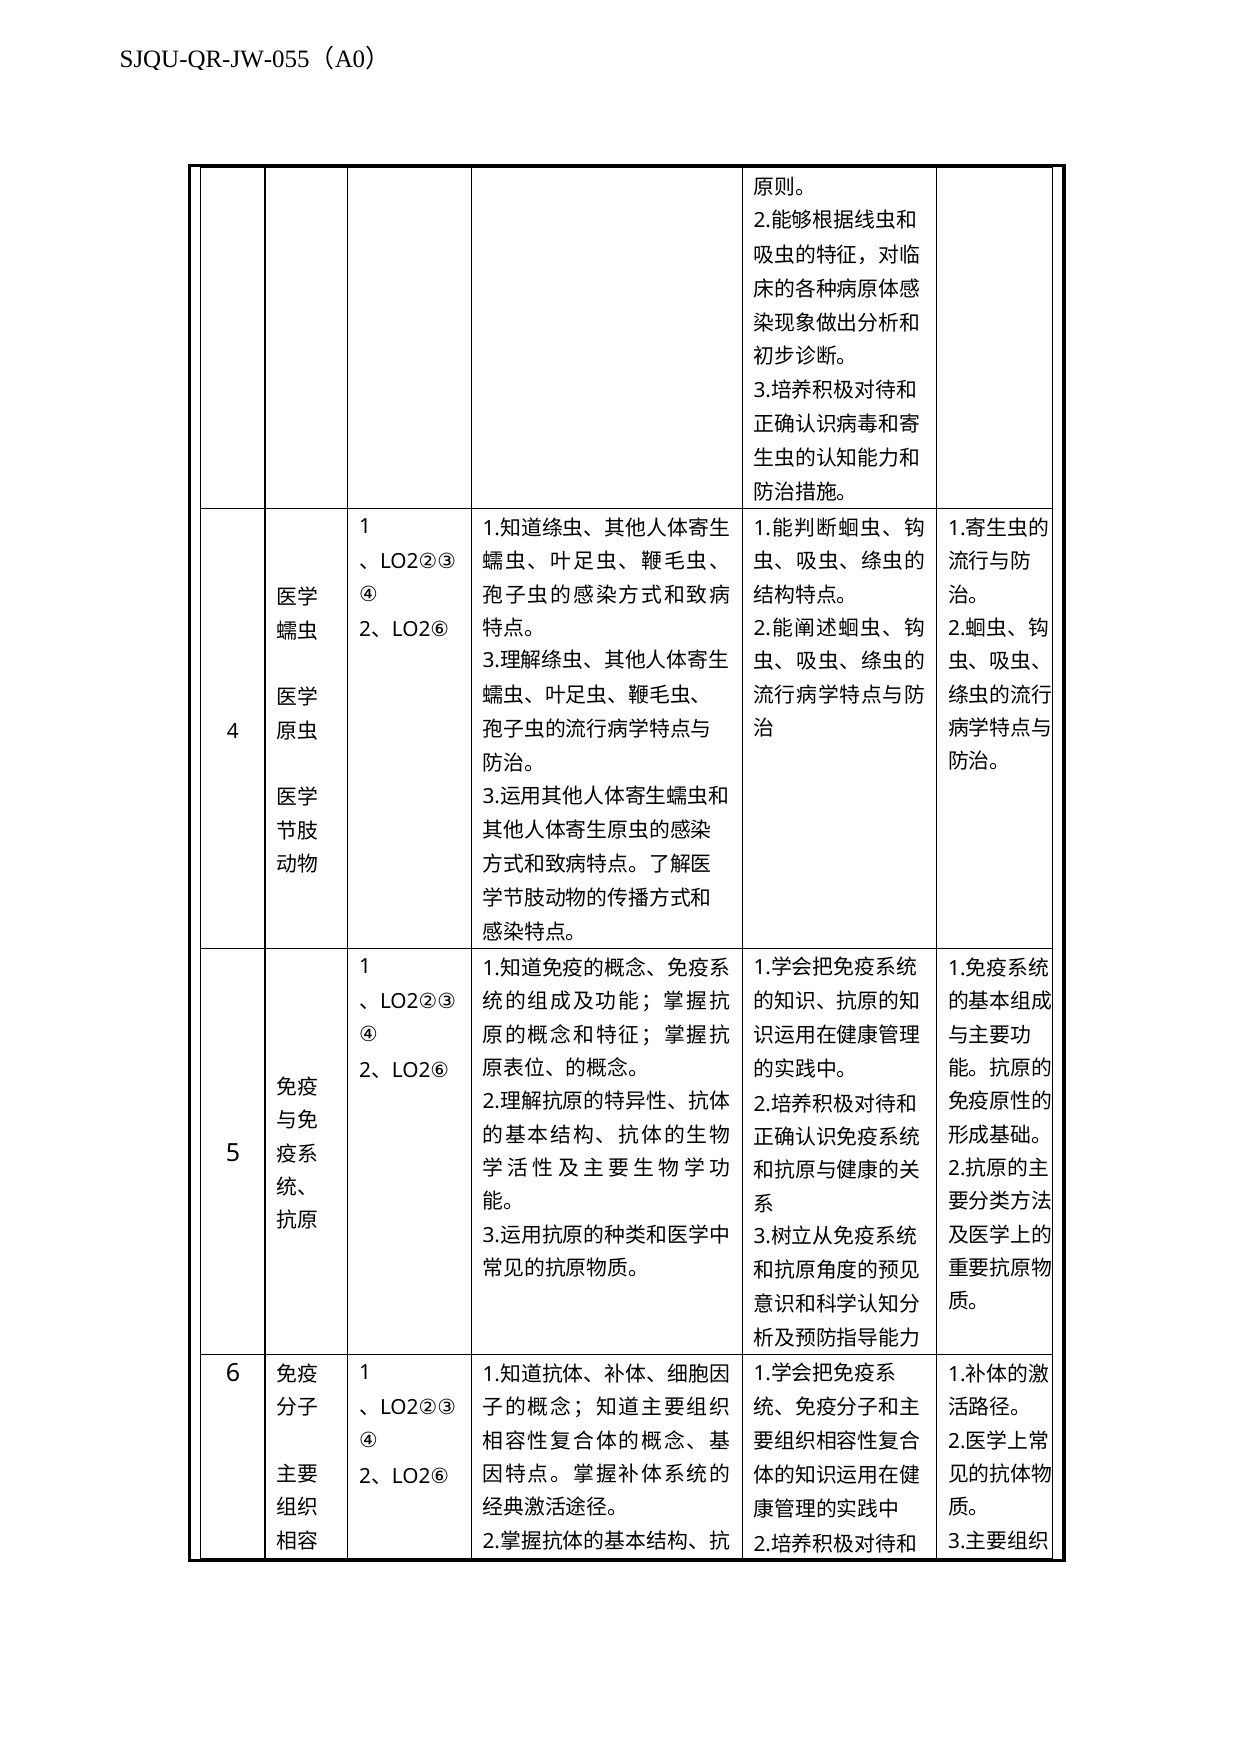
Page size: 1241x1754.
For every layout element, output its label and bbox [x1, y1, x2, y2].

table_header [191, 167, 200, 1559]
table_header [266, 168, 347, 508]
table_header [1053, 167, 1062, 1559]
table_header [201, 949, 264, 1354]
table_header [201, 1355, 264, 1558]
table_header [937, 168, 1052, 508]
table_header [201, 509, 264, 948]
table_header [743, 168, 936, 508]
table_header [348, 168, 471, 508]
table_header [472, 949, 742, 1354]
table_header [266, 1355, 347, 1558]
table_header [472, 509, 742, 948]
table_header [743, 949, 936, 1354]
table_header [937, 509, 1052, 948]
table_header [743, 509, 936, 948]
table_header [348, 1355, 471, 1558]
table_header [743, 1355, 936, 1558]
table_header [937, 949, 1052, 1354]
table_header [348, 509, 471, 948]
table_header [266, 949, 347, 1354]
table_header [348, 949, 471, 1354]
table_header [266, 509, 347, 948]
table_header [472, 1355, 742, 1558]
table_header [472, 168, 742, 508]
table_header [937, 1355, 1052, 1558]
table_header [201, 168, 264, 508]
